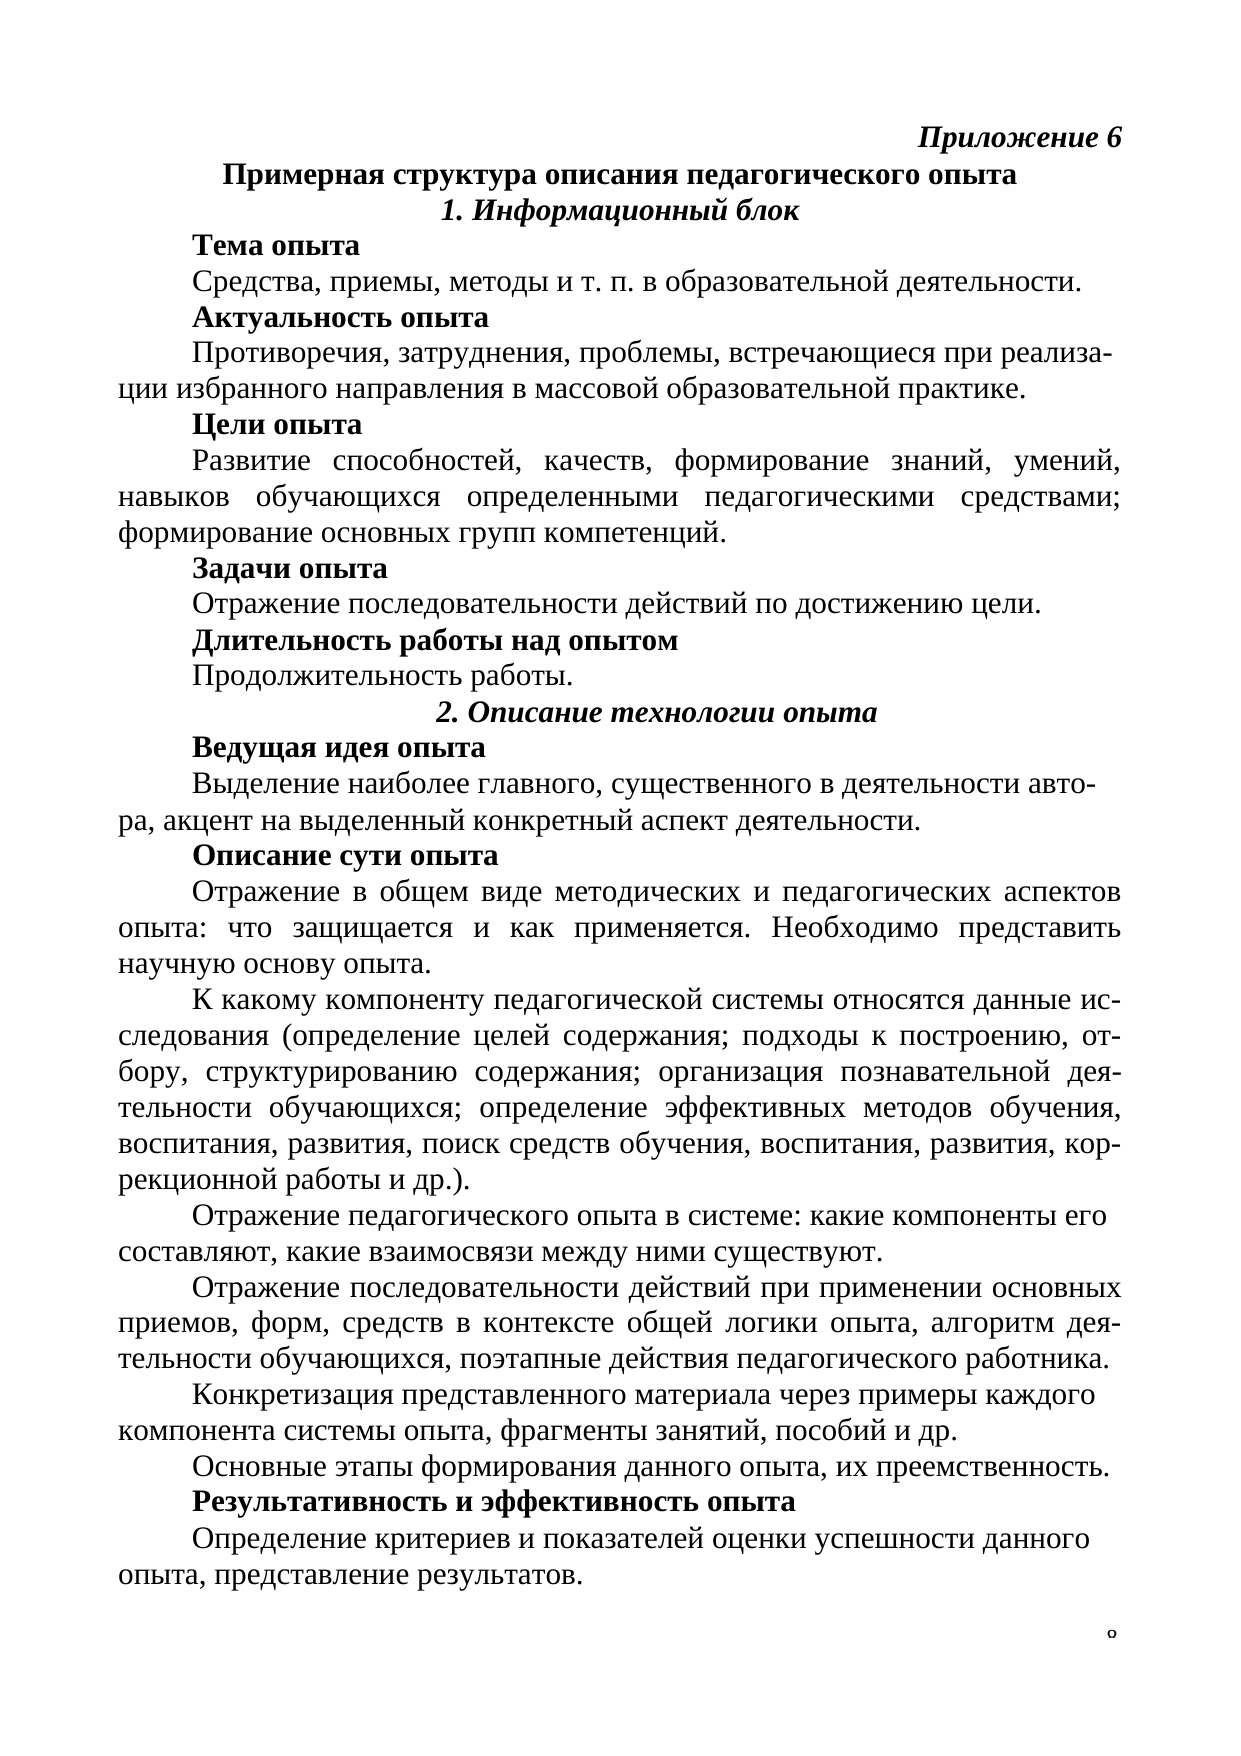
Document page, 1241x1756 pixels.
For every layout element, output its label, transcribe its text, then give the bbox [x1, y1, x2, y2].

subtitle Актуальность опыта [192, 299, 1163, 334]
text Определение критериев и показателей оценки успешности данного опыта, представление результатов. [118, 1519, 1163, 1591]
text Основные этапы формирования данного опыта, их преемственность. [192, 1447, 1163, 1483]
text Отражение последовательности действий по достижению цели. [192, 585, 1163, 621]
list Описание технологии опыта [436, 693, 1163, 729]
subtitle Результативность и эффективность опыта [192, 1483, 1163, 1519]
subtitle Длительность работы над опытом [192, 622, 1163, 657]
subtitle Цели опыта [192, 406, 1163, 442]
text Приложение 6 [96, 119, 1122, 155]
text Выделение наиболее главного, существенного в деятельности авто- ра, акцент на выделенный конкретный аспект деятельности. [118, 765, 1120, 837]
text Ведущая идея опыта [192, 729, 1163, 765]
text Отражение педагогического опыта в системе: какие компоненты его составляют, какие взаимосвязи между ними существуют. [118, 1196, 1163, 1268]
text Развитие способностей, качеств, формирование знаний, умений, навыков обучающихся определенными педагогическими средствами; формирование основных групп компетенций. [118, 442, 1122, 549]
subtitle Описание сути опыта [192, 837, 1163, 872]
text Отражение последовательности действий при применении основных приемов, форм, средств в контексте общей логики опыта, алгоритм дея- тельности обучающихся, поэтапные действия педагогического работника. [118, 1268, 1122, 1376]
text Тема опыта [192, 227, 1163, 263]
list Информационный блок [441, 191, 1163, 227]
text Конкретизация представленного материала через примеры каждого компонента системы опыта, фрагменты занятий, пособий и др. [118, 1376, 1163, 1447]
text Примерная структура описания педагогического опыта [222, 155, 1163, 191]
subtitle Задачи опыта [192, 550, 1163, 585]
text Отражение в общем виде методических и педагогических аспектов опыта: что защищается и как применяется. Необходимо представить научную основу опыта. [118, 872, 1122, 980]
text Противоречия, затруднения, проблемы, встречающиеся при реализа- ции избранного направления в массовой образовательной практике. [118, 334, 1120, 405]
text К какому компоненту педагогической системы относятся данные ис- следования (определение целей содержания; подходы к построению, от- бору, структурированию содержания; организация познавательной дея- тельности обучающихся; определение эффективных методов обучения, воспитания, развития, поиск средств обучения, воспитания, развития, кор- рекционной работы и др.). [118, 980, 1123, 1196]
text Средства, приемы, методы и т. п. в образовательной деятельности. [192, 263, 1163, 298]
text Продолжительность работы. [192, 657, 1163, 693]
